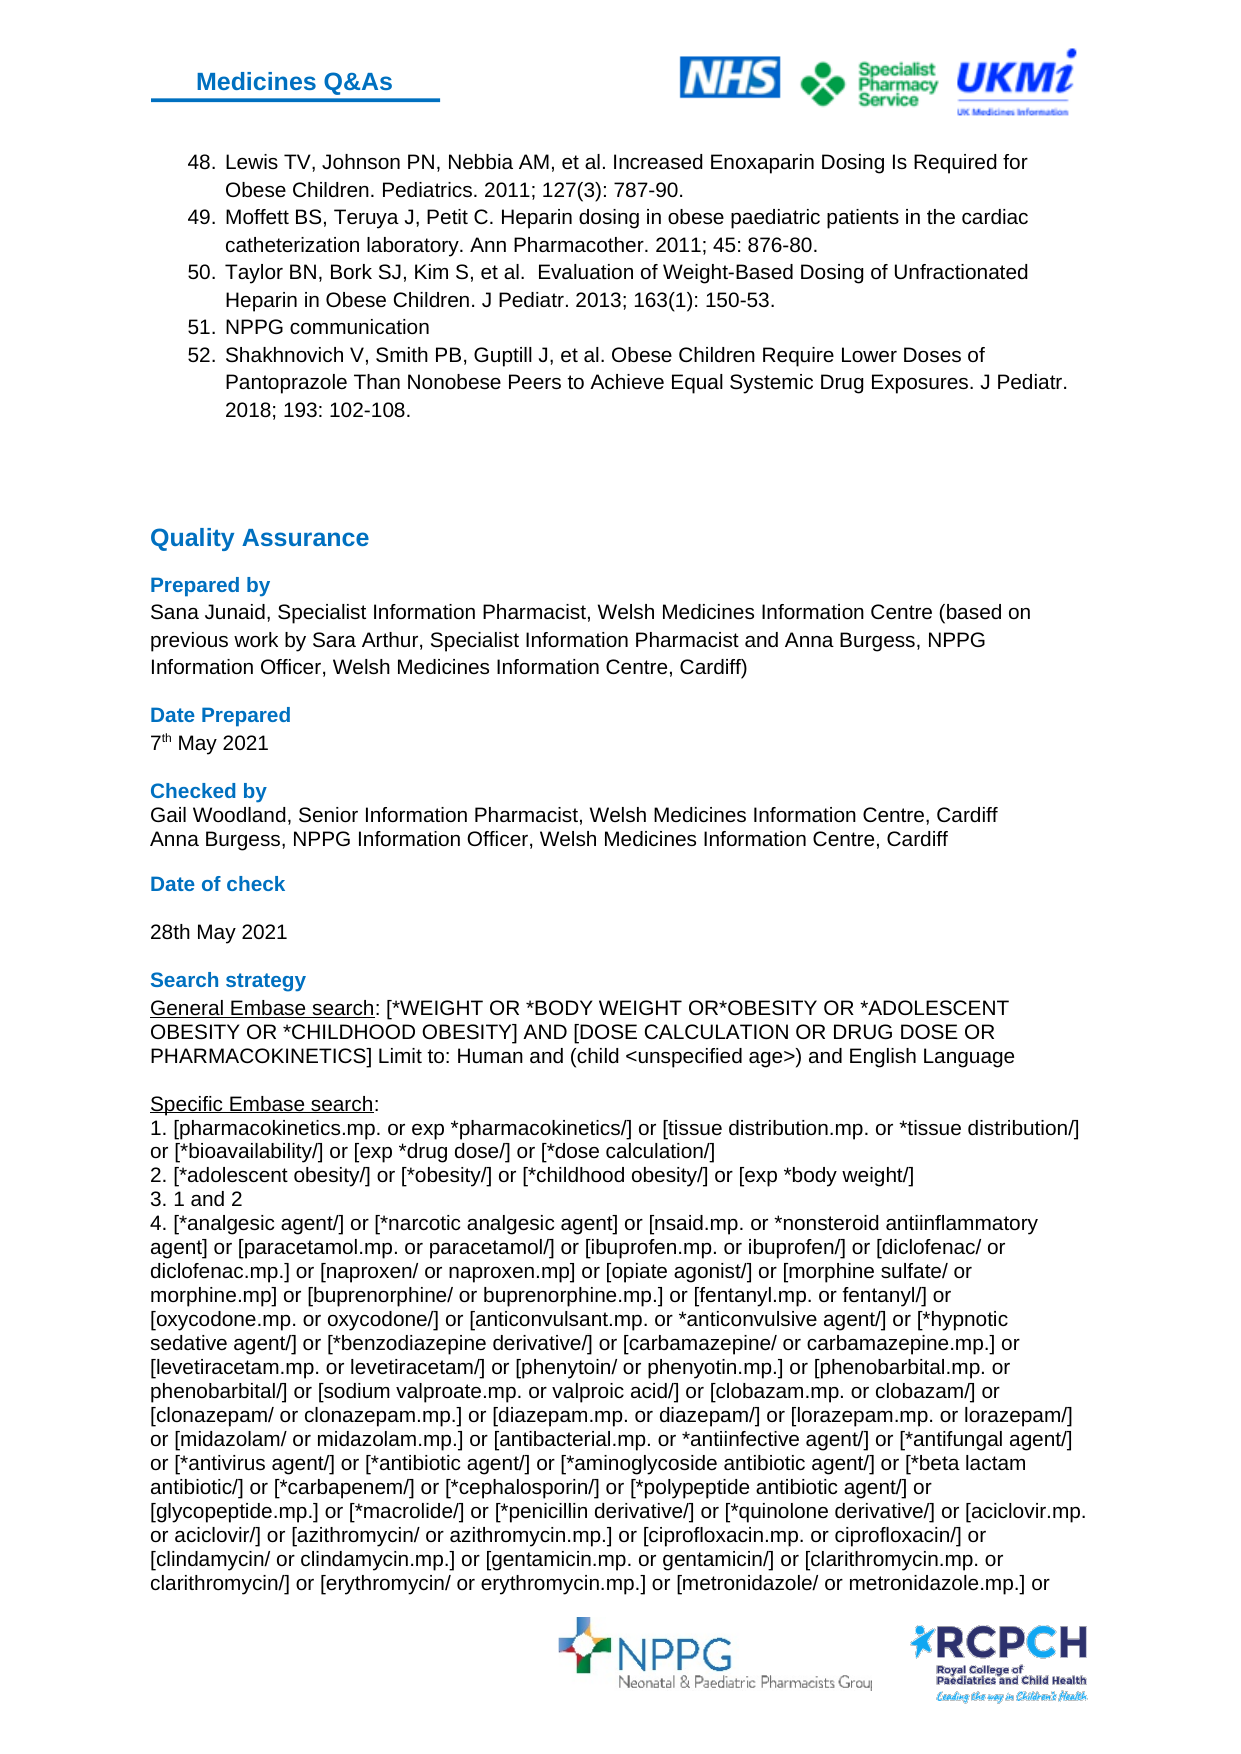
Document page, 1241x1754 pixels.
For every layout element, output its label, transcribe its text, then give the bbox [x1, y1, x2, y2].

text 2. [*adolescent obesity/] or [*obesity/] or [*childhood obesity/] or [exp *body weight/] [150, 1163, 1090, 1187]
subtitle Quality Assurance [150, 523, 1090, 552]
subtitle 28th May 2021 [150, 920, 1090, 944]
text 7th May 2021 [150, 731, 1090, 755]
subtitle Search strategy [150, 968, 1090, 992]
text Anna Burgess, NPPG Information Officer, Welsh Medicines Information Centre, Cardiff [150, 827, 1090, 851]
picture [671, 44, 789, 130]
picture [796, 44, 944, 130]
subtitle Date of check [150, 871, 1090, 895]
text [150, 1211, 1090, 1594]
list Moffett BS, Teruya J, Petit C. Heparin dosing in obese paediatric patients in the cardiac catheterization laboratory. Ann Pharmacother. 2011; 45: 876-80. [187, 205, 1090, 256]
text Sana Junaid, Specialist Information Pharmacist, Welsh Medicines Information Centre (based on previous work by Sara Arthur, Specialist Information Pharmacist and Anna Burgess, NPPG Information Officer, Welsh Medicines Information Centre, Cardiff) [150, 600, 1090, 679]
text Specific Embase search: [150, 1091, 1090, 1115]
subtitle Prepared by [150, 572, 1090, 596]
text 3. 1 and 2 [150, 1187, 1090, 1211]
list Lewis TV, Johnson PN, Nebbia AM, et al. Increased Enoxaparin Dosing Is Required for Obese Children. Pediatrics. 2011; 127(3): 787-90. [187, 150, 1090, 201]
text General Embase search: [*WEIGHT OR *BODY WEIGHT OR*OBESITY OR *ADOLESCENT OBESITY OR *CHILDHOOD OBESITY] AND [DOSE CALCULATION OR DRUG DOSE OR PHARMACOKINETICS] Limit to: Human and (child <unspecified age>) and English Language [150, 996, 1090, 1067]
picture [556, 1617, 872, 1689]
text Checked by Gail Woodland, Senior Information Pharmacist, Welsh Medicines Information Centre, Cardiff [150, 779, 1090, 827]
text 1. [pharmacokinetics.mp. or exp *pharmacokinetics/] or [tissue distribution.mp. or *tissue distribution/] or [*bioavailability/] or [exp *drug dose/] or [*dose calculation/] [150, 1115, 1090, 1163]
subtitle Date Prepared [150, 703, 1090, 727]
list Shakhnovich V, Smith PB, Guptill J, et al. Obese Children Require Lower Doses of Pantoprazole Than Nonobese Peers to Achieve Equal Systemic Drug Exposures. J Pediatr. 2018; 193: 102-108. [187, 342, 1090, 421]
picture [951, 44, 1089, 130]
picture [908, 1623, 1091, 1706]
list Taylor BN, Bork SJ, Kim S, et al. Evaluation of Weight-Based Dosing of Unfractionated Heparin in Obese Children. J Pediatr. 2013; 163(1): 150-53. [187, 260, 1090, 311]
list NPPG communication [187, 315, 1090, 339]
